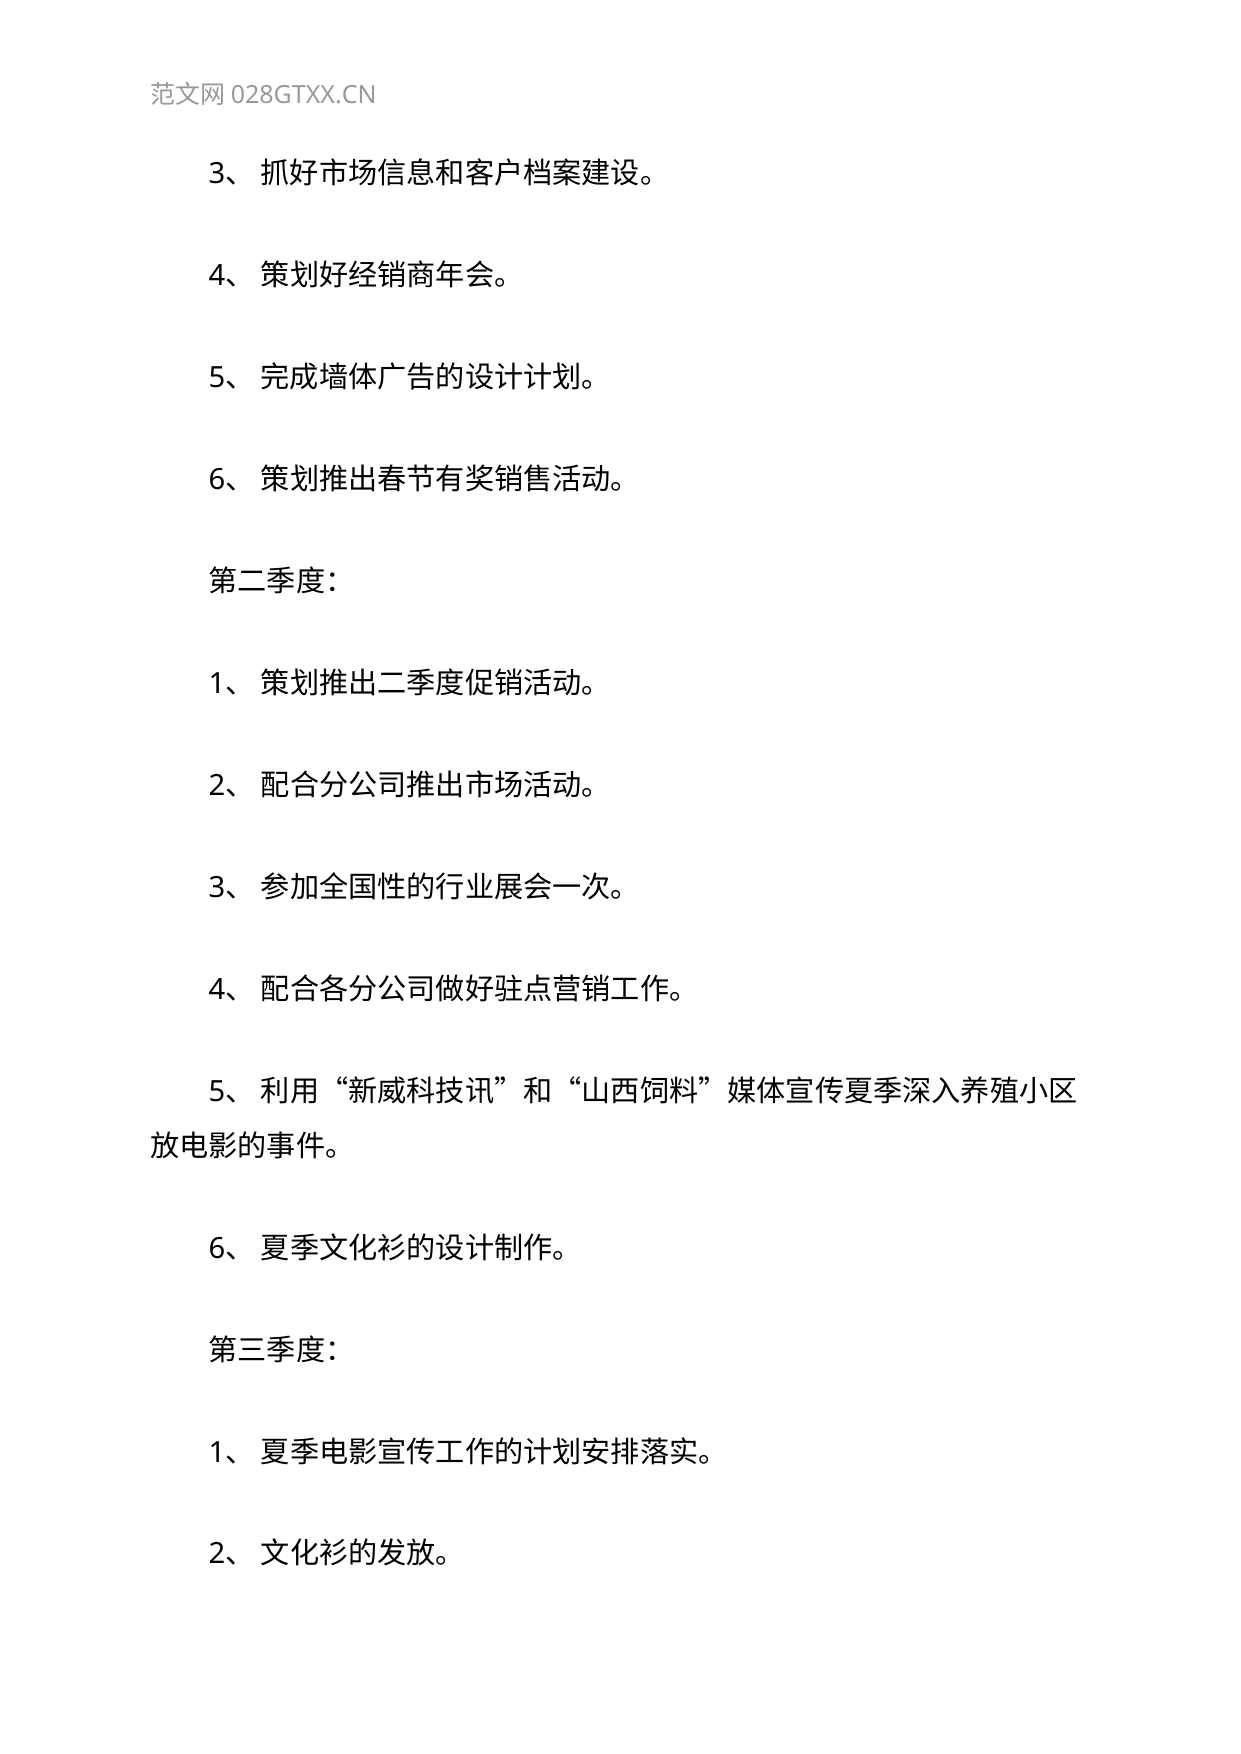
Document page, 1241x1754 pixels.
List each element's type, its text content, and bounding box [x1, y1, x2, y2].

text 1、 策划推出二季度促销活动。 [150, 660, 1090, 702]
text 6、 夏季文化衫的设计制作。 [150, 1224, 1090, 1267]
text 4、 策划好经销商年会。 [150, 252, 1090, 294]
text 5、 利用“新威科技讯”和“山西饲料”媒体宣传夏季深入养殖小区放电影的事件。 [150, 1068, 1090, 1165]
text 2、 配合分公司推出市场活动。 [150, 762, 1090, 804]
text 2、 文化衫的发放。 [150, 1530, 1090, 1572]
text 3、 参加全国性的行业展会一次。 [150, 864, 1090, 906]
text 6、 策划推出春节有奖销售活动。 [150, 456, 1090, 498]
text 5、 完成墙体广告的设计计划。 [150, 354, 1090, 396]
text 第三季度： [150, 1326, 1090, 1369]
text 3、 抓好市场信息和客户档案建设。 [150, 150, 1090, 192]
text 1、 夏季电影宣传工作的计划安排落实。 [150, 1428, 1090, 1471]
text 4、 配合各分公司做好驻点营销工作。 [150, 966, 1090, 1008]
text 第二季度： [150, 558, 1090, 600]
